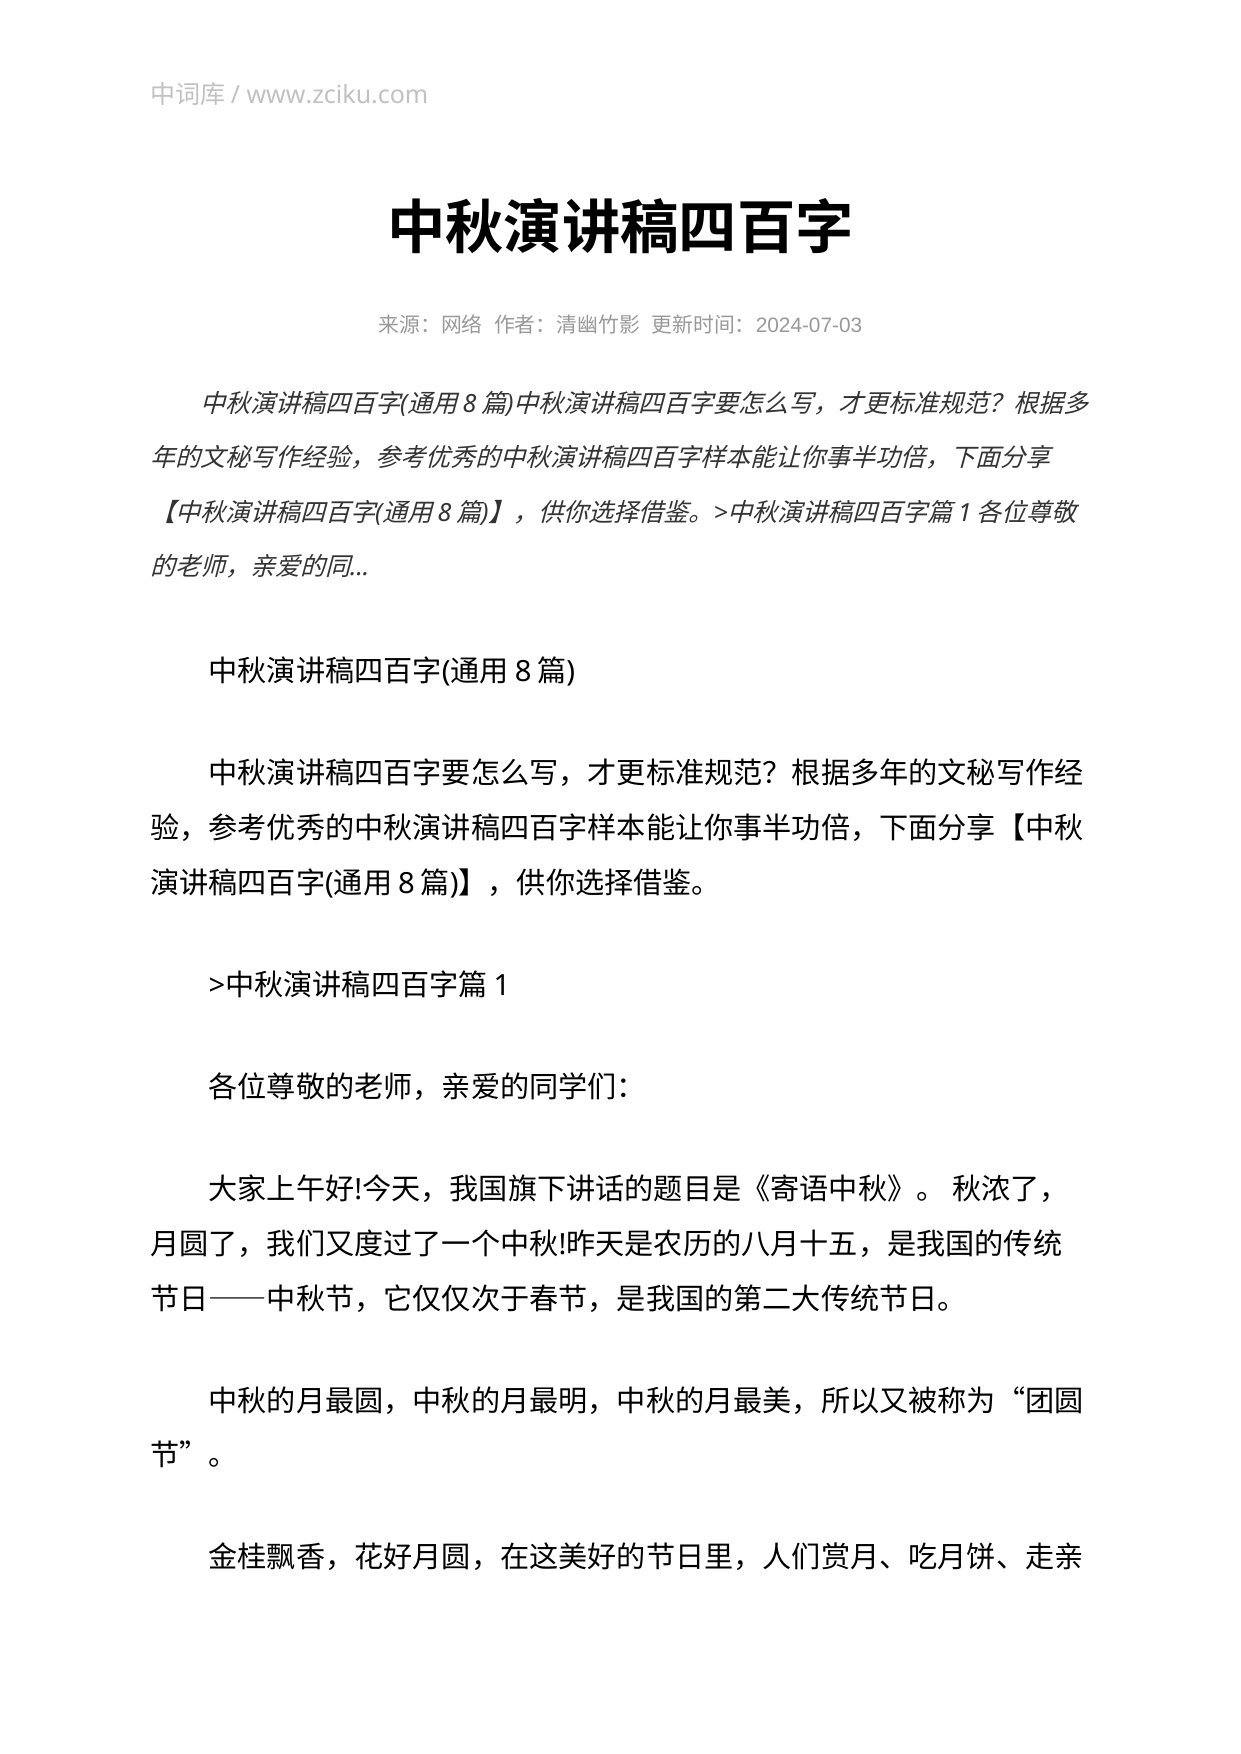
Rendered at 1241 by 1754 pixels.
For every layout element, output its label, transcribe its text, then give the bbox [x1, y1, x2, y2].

text >中秋演讲稿四百字篇1 [150, 962, 1090, 1004]
text 中秋的月最圆，中秋的月最明，中秋的月最美，所以又被称为“团圆节”。 [150, 1377, 1090, 1474]
subtitle 中秋演讲稿四百字 [150, 181, 1090, 266]
text 中秋演讲稿四百字(通用8篇) [150, 648, 1090, 690]
text 来源：网络 作者：清幽竹影 更新时间：2024-07-03 [150, 313, 1090, 337]
text 中秋演讲稿四百字要怎么写，才更标准规范？根据多年的文秘写作经验，参考优秀的中秋演讲稿四百字样本能让你事半功倍，下面分享【中秋演讲稿四百字(通用8篇)】，供你选择借鉴。 [150, 750, 1090, 902]
text 大家上午好!今天，我国旗下讲话的题目是《寄语中秋》。 秋浓了，月圆了，我们又度过了一个中秋!昨天是农历的八月十五，是我国的传统节日——中秋节，它仅仅次于春节，是我国的第二大传统节日。 [150, 1165, 1090, 1318]
text 各位尊敬的老师，亲爱的同学们： [150, 1063, 1090, 1106]
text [150, 1534, 1090, 1576]
text 中秋演讲稿四百字(通用8篇)中秋演讲稿四百字要怎么写，才更标准规范？根据多年的文秘写作经验，参考优秀的中秋演讲稿四百字样本能让你事半功倍，下面分享【中秋演讲稿四百字(通用8篇)】，供你选择借鉴。>中秋演讲稿四百字篇1各位尊敬的老师，亲爱的同... [150, 383, 1090, 583]
